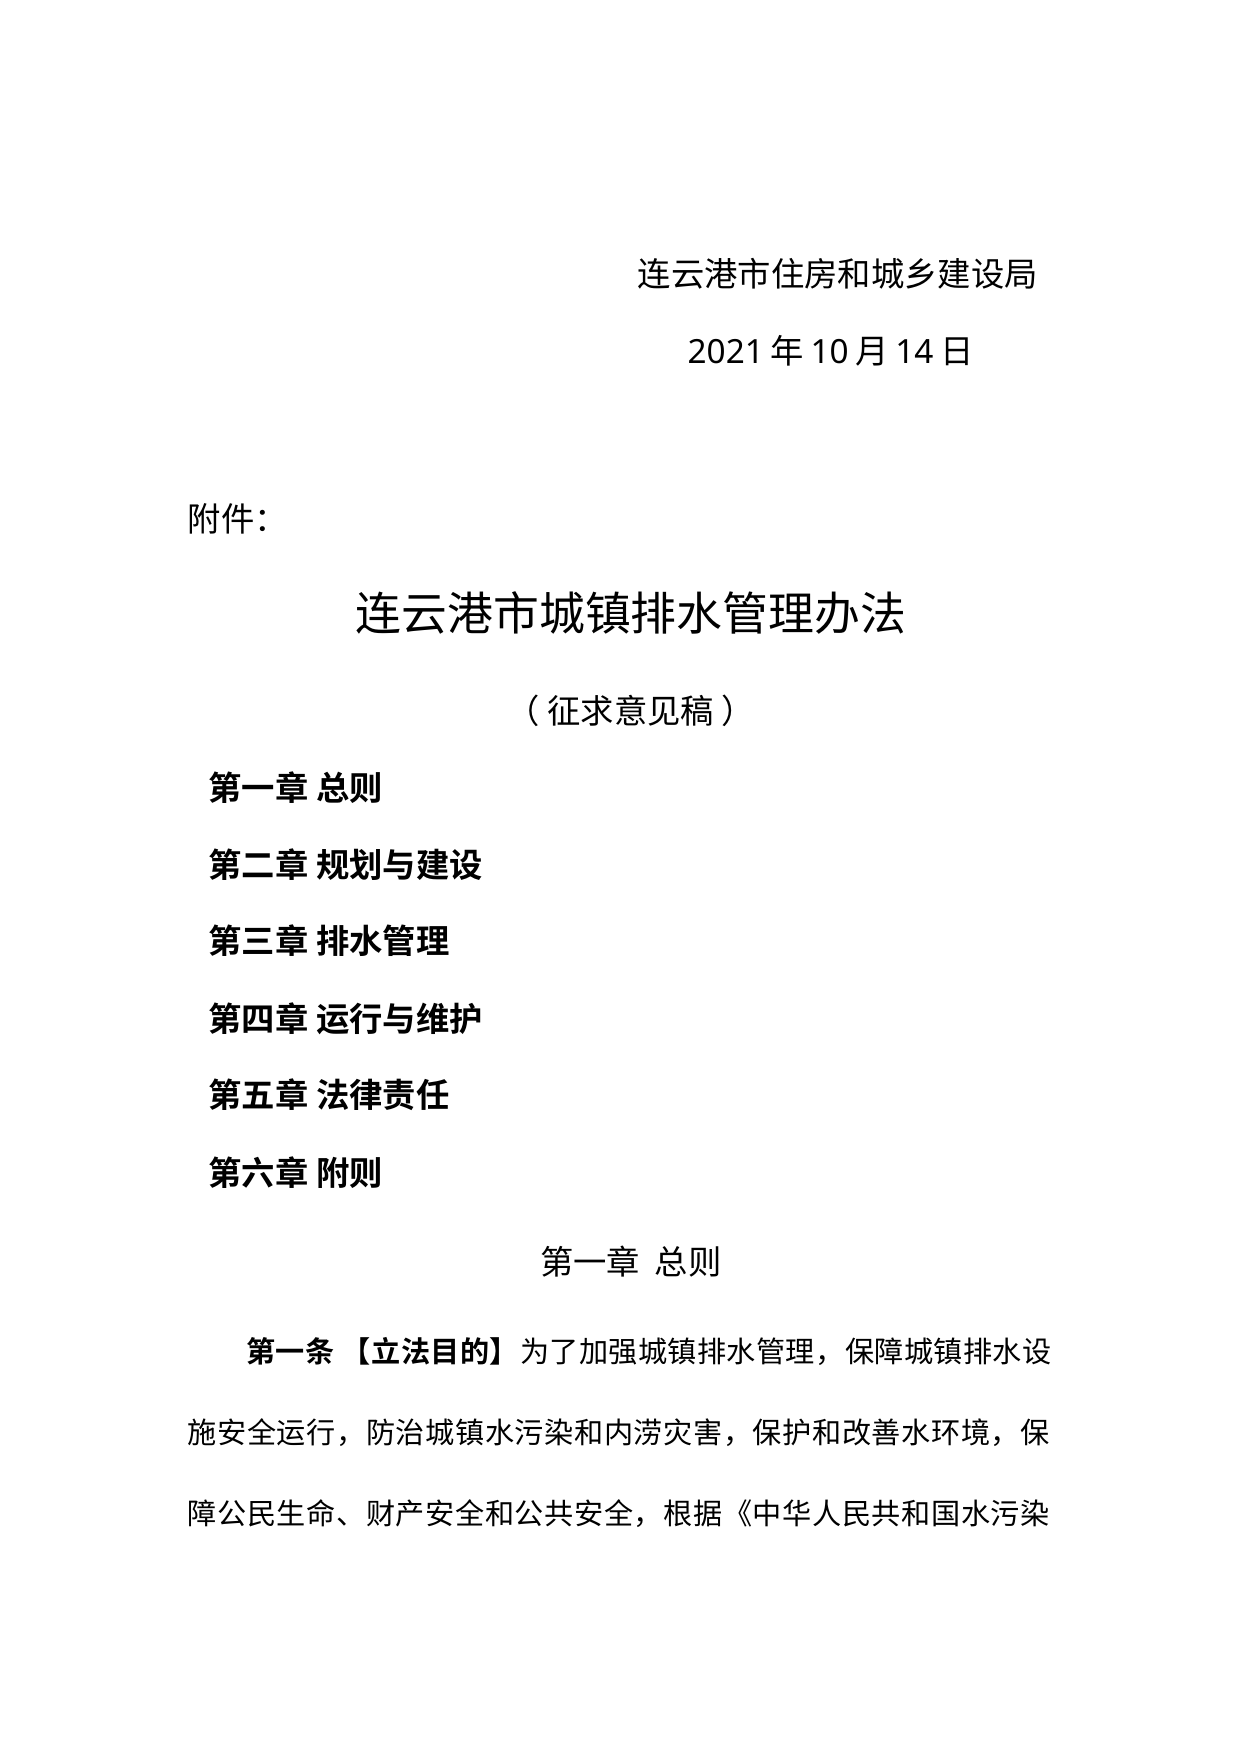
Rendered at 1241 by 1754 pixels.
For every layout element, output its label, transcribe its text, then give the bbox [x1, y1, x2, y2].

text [187, 1317, 1053, 1544]
list 运行与维护 [187, 984, 1053, 1049]
list 规划与建设 [187, 830, 1053, 895]
list 排水管理 [187, 907, 1053, 972]
text 连云港市城镇排水管理办法 [187, 562, 1053, 659]
text （ 征求意见稿 ） [187, 676, 1053, 741]
subtitle 第一章 总则 [187, 1227, 1053, 1292]
text 2021年10月14日 [187, 317, 1053, 382]
list 附则 [187, 1138, 1053, 1203]
text 附件： [187, 484, 1053, 549]
text 连云港市住房和城乡建设局 [187, 239, 1053, 304]
list 总则 [187, 753, 1053, 818]
list 法律责任 [187, 1061, 1053, 1126]
